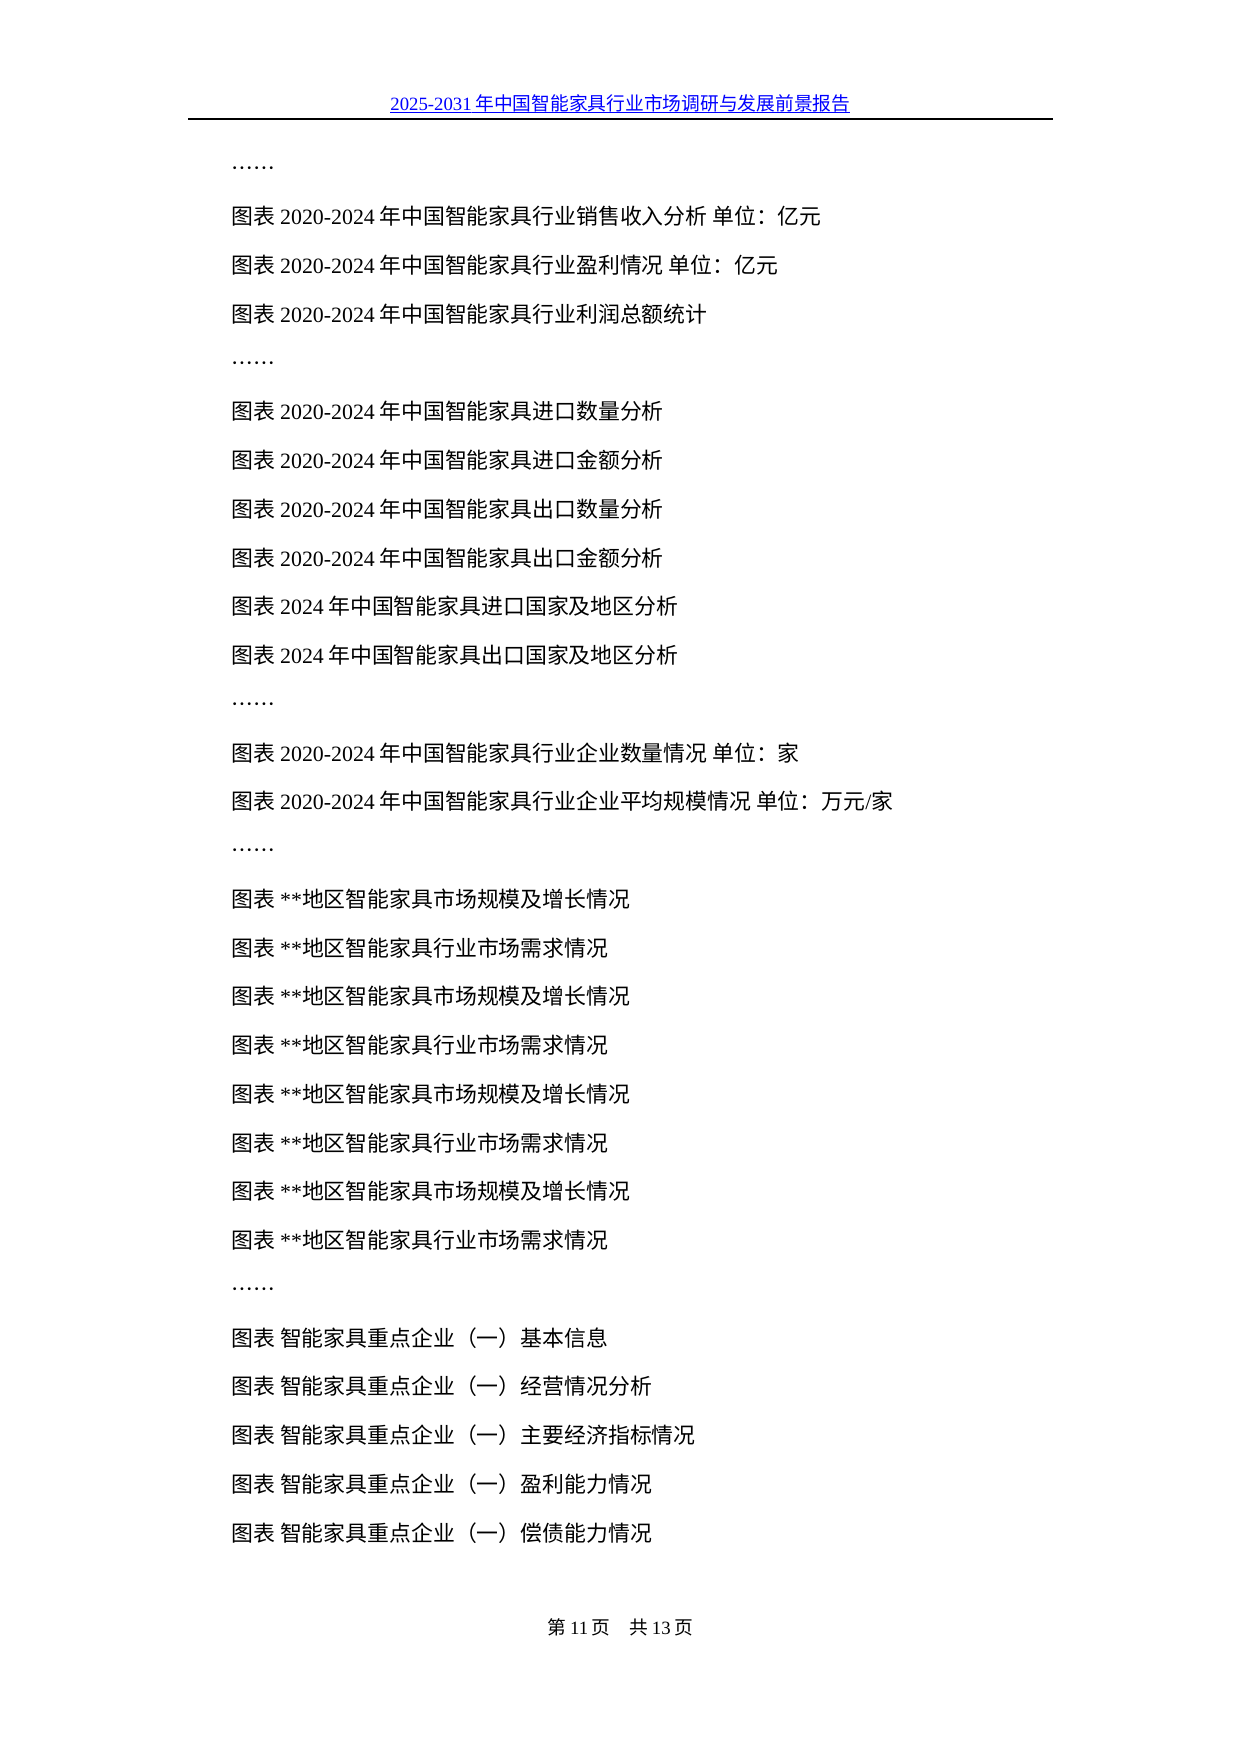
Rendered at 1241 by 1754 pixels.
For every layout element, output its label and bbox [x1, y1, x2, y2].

text [187, 150, 1053, 1548]
